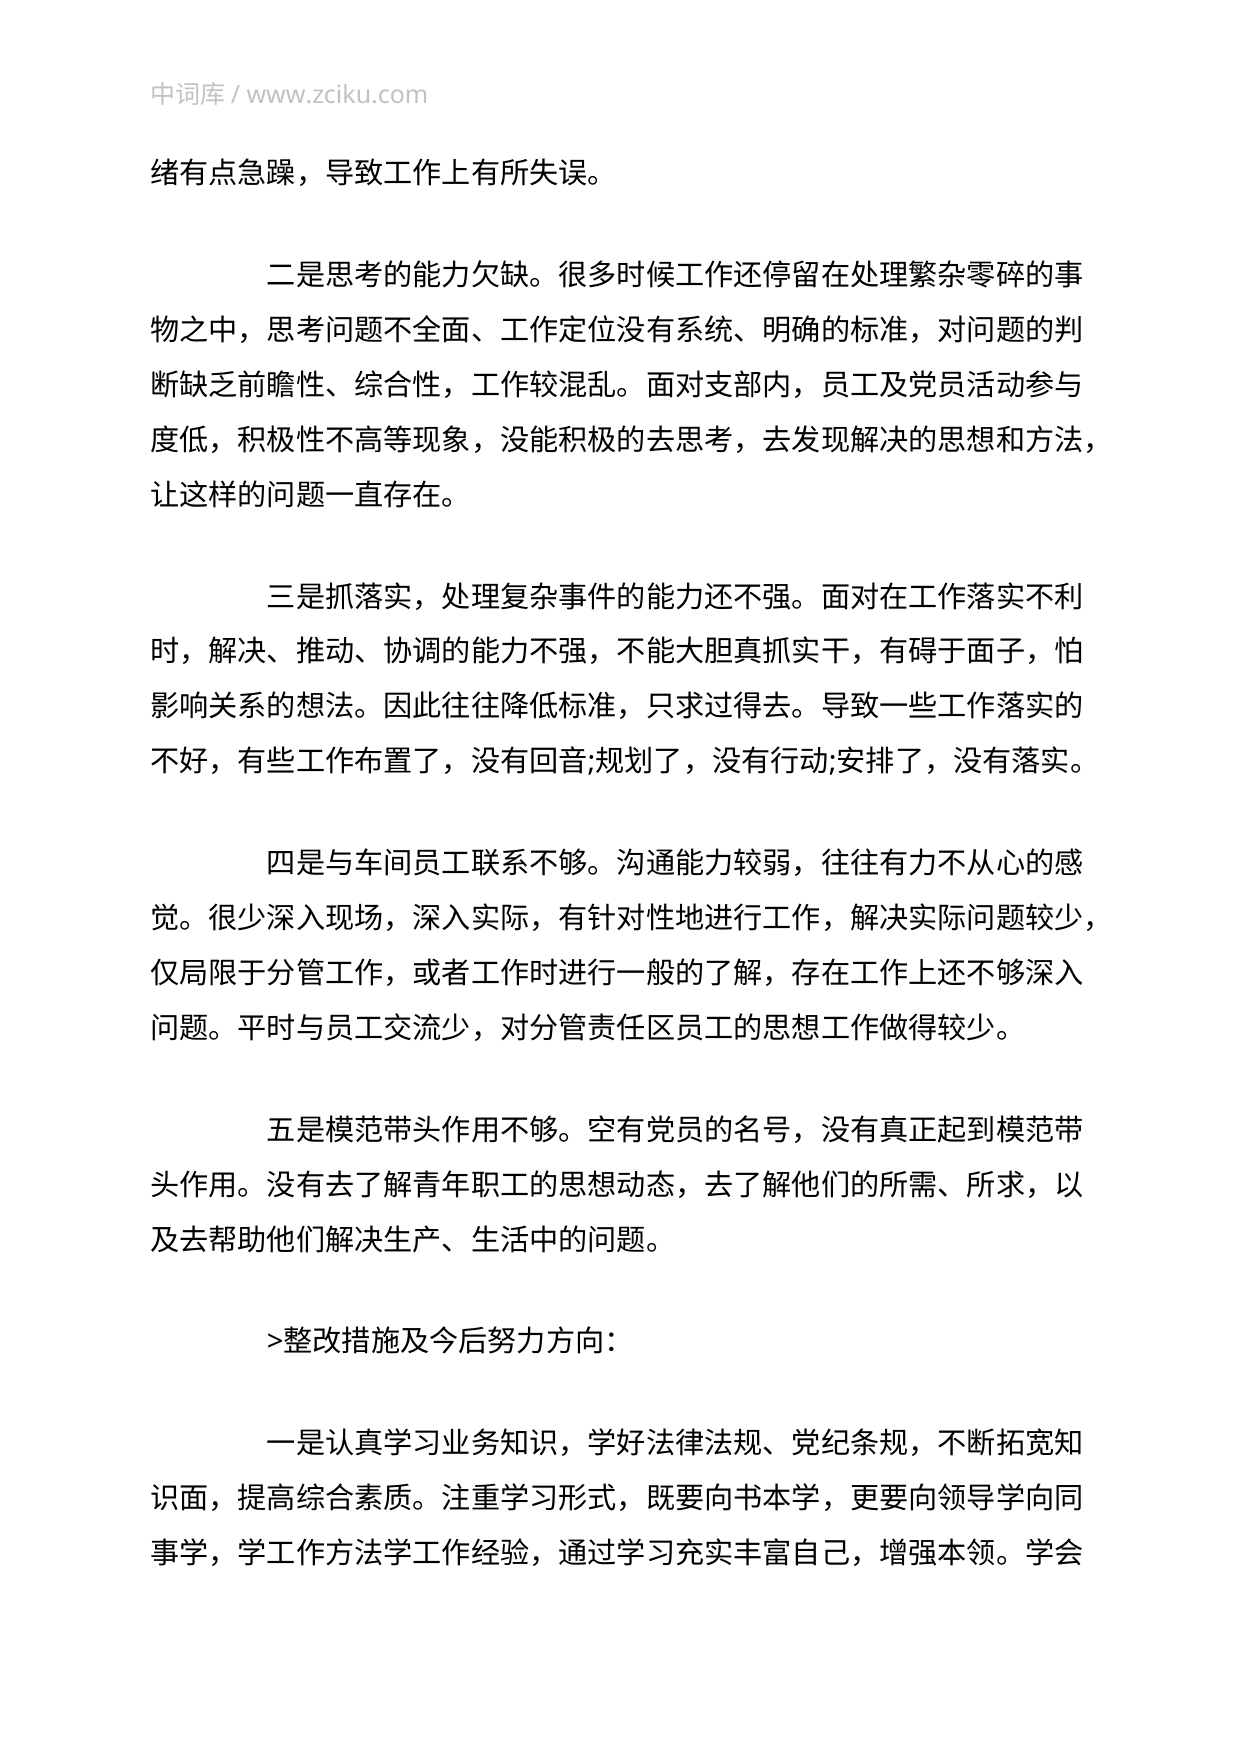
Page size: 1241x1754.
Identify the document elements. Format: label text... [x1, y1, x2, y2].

text >整改措施及今后努力方向： [150, 1318, 1090, 1360]
text 三是抓落实，处理复杂事件的能力还不强。面对在工作落实不利时，解决、推动、协调的能力不强，不能大胆真抓实干，有碍于面子，怕影响关系的想法。因此往往降低标准，只求过得去。导致一些工作落实的不好，有些工作布置了，没有回音;规划了，没有行动;安排了，没有落实。 [150, 573, 1090, 780]
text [150, 150, 1090, 192]
text 五是模范带头作用不够。空有党员的名号，没有真正起到模范带头作用。没有去了解青年职工的思想动态，去了解他们的所需、所求，以及去帮助他们解决生产、生活中的问题。 [150, 1106, 1090, 1258]
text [150, 1420, 1090, 1572]
text 二是思考的能力欠缺。很多时候工作还停留在处理繁杂零碎的事物之中，思考问题不全面、工作定位没有系统、明确的标准，对问题的判断缺乏前瞻性、综合性，工作较混乱。面对支部内，员工及党员活动参与度低，积极性不高等现象，没能积极的去思考，去发现解决的思想和方法，让这样的问题一直存在。 [150, 252, 1090, 514]
text 四是与车间员工联系不够。沟通能力较弱，往往有力不从心的感觉。很少深入现场，深入实际，有针对性地进行工作，解决实际问题较少，仅局限于分管工作，或者工作时进行一般的了解，存在工作上还不够深入问题。平时与员工交流少，对分管责任区员工的思想工作做得较少。 [150, 840, 1090, 1047]
